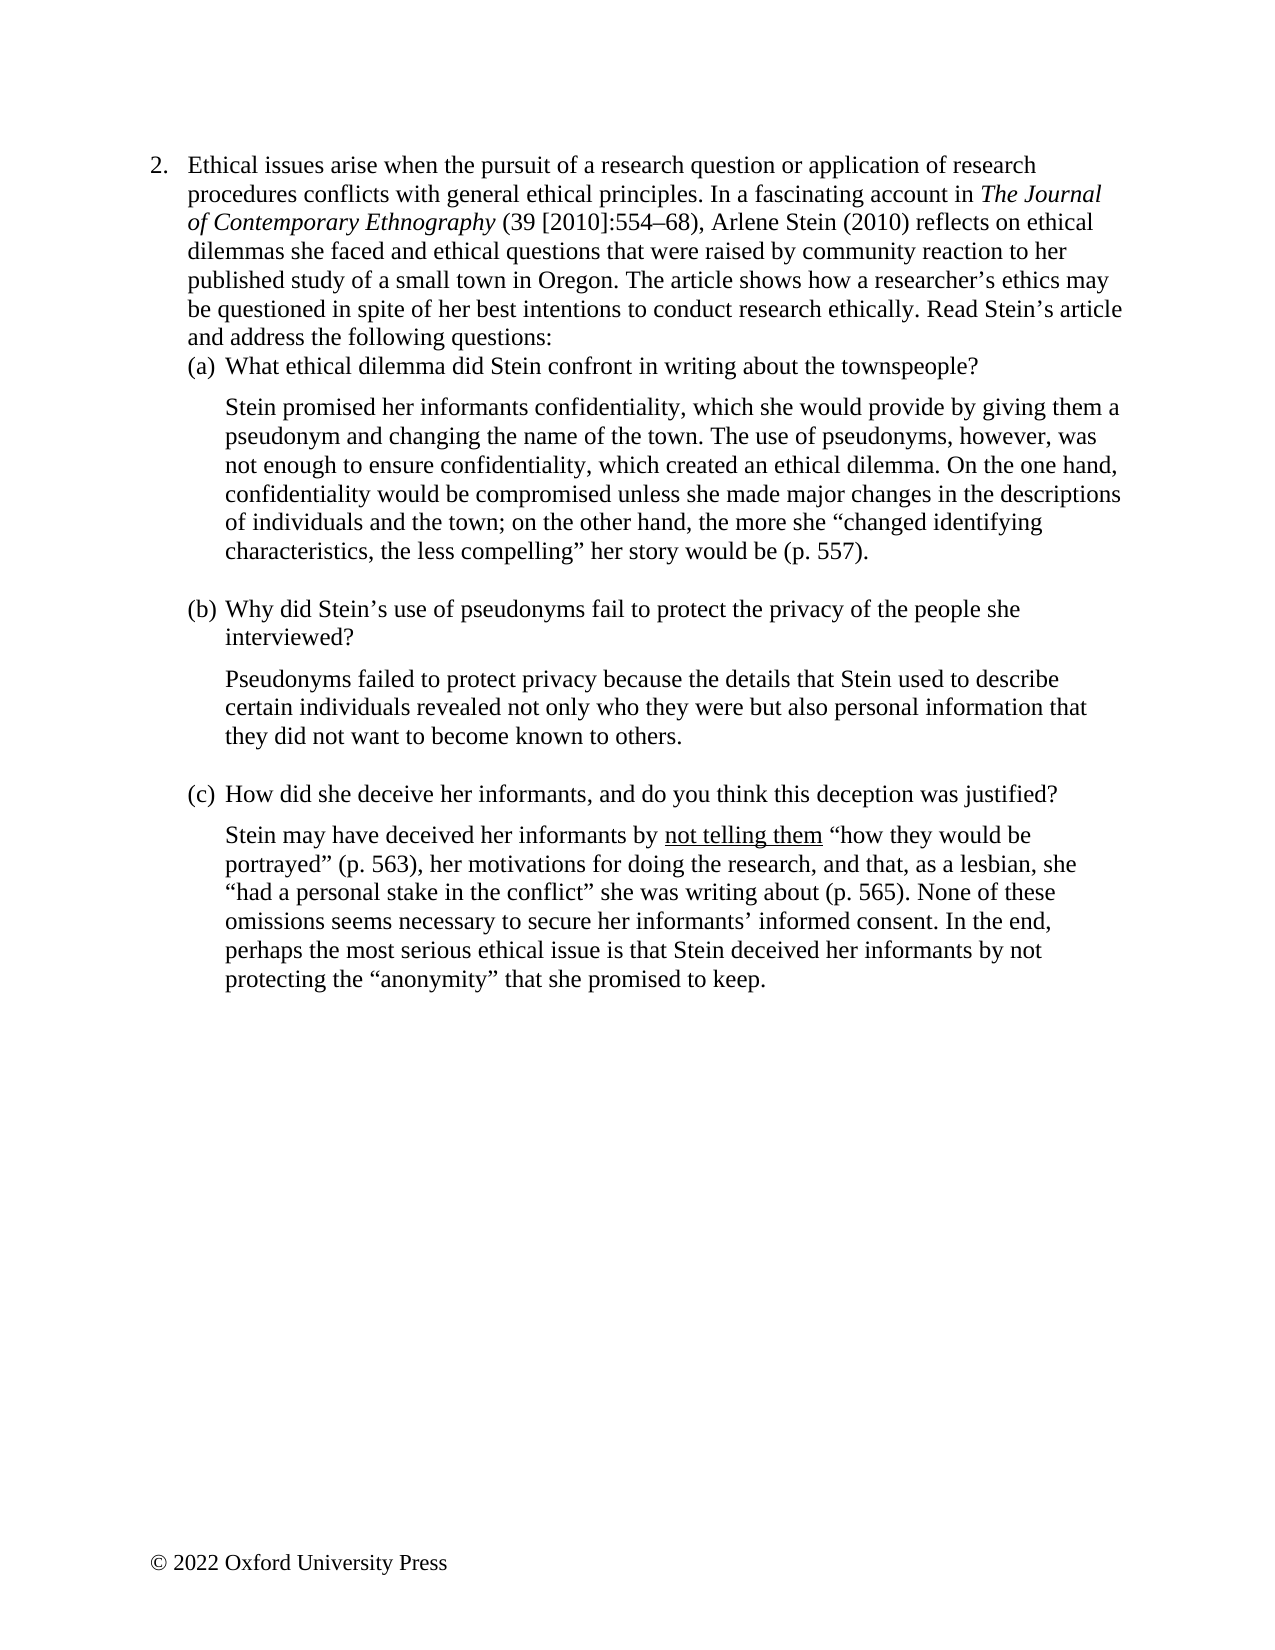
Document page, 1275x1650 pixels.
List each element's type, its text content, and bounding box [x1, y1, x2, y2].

list Stein may have deceived her informants by not telling them “how they would be portrayed” (p. 563), her motivations for doing the research, and that, as a lesbian, she “had a personal stake in the conflict” she was writing about (p. 565). None of these omissions seems necessary to secure her informants’ informed consent. In the end, perhaps the most serious ethical issue is that Stein deceived her informants by not protecting the “anonymity” that she promised to keep. [225, 820, 1125, 992]
list What ethical dilemma did Stein confront in writing about the townspeople? [187, 351, 1125, 380]
list How did she deceive her informants, and do you think this deception was justified? [187, 779, 1125, 807]
list Ethical issues arise when the pursuit of a research question or application of research procedures conflicts with general ethical principles. In a fascinating account in The Journal of Contemporary Ethnography (39 [2010]:554–68), Arlene Stein (2010) reflects on ethical dilemmas she faced and ethical questions that were raised by community reaction to her published study of a small town in Oregon. The article shows how a researcher’s ethics may be questioned in spite of her best intentions to conduct research ethically. Read Stein’s article and address the following questions: [150, 150, 1125, 351]
list Stein promised her informants confidentiality, which she would provide by giving them a pseudonym and changing the name of the town. The use of pseudonyms, however, was not enough to ensure confidentiality, which created an ethical dilemma. On the one hand, confidentiality would be compromised unless she made major changes in the descriptions of individuals and the town; on the other hand, the more she “changed identifying characteristics, the less compelling” her story would be (p. 557). [225, 392, 1125, 565]
list Why did Stein’s use of pseudonyms fail to protect the privacy of the people she interviewed? [187, 594, 1125, 651]
list Pseudonyms failed to protect privacy because the details that Stein used to describe certain individuals revealed not only who they were but also personal information that they did not want to become known to others. [225, 664, 1125, 750]
